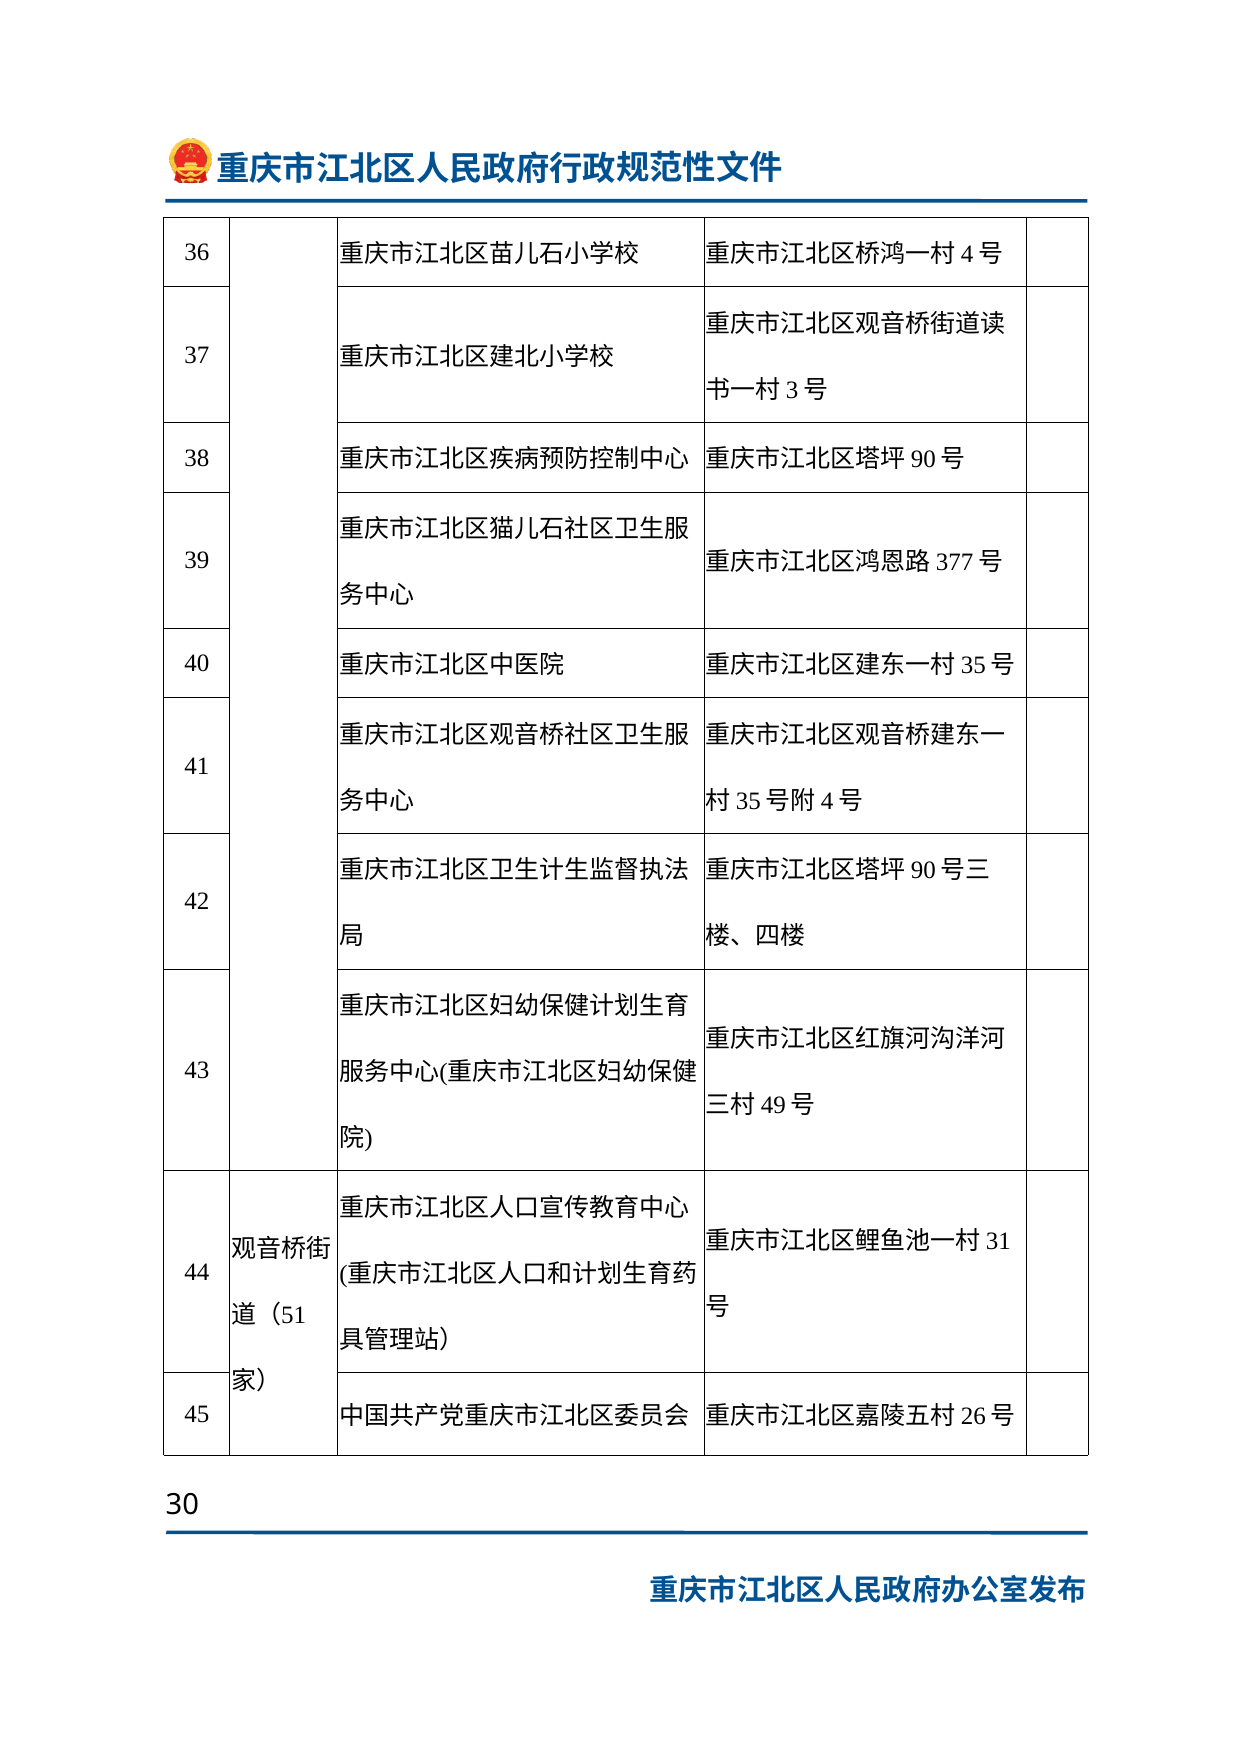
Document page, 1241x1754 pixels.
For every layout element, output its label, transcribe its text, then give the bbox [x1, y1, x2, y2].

table_cell [1027, 493, 1088, 627]
table_cell [1027, 218, 1088, 286]
table_cell 39 [164, 493, 229, 627]
table_cell [1027, 629, 1088, 697]
table_cell 重庆市江北区妇幼保健计划生育服务中心(重庆市江北区妇幼保健院) [338, 970, 704, 1170]
table_cell [1027, 1373, 1088, 1455]
table_cell [1027, 1171, 1088, 1372]
table_cell 重庆市江北区疾病预防控制中心 [338, 423, 704, 492]
table_cell 44 [164, 1171, 229, 1372]
picture [165, 136, 216, 187]
table_cell 重庆市江北区鲤鱼池一村31号 [705, 1171, 1026, 1372]
table_cell 42 [164, 834, 229, 968]
table_cell 中国共产党重庆市江北区委员会党校(重庆市江北区行政学校) [338, 1373, 704, 1455]
table_cell 重庆市江北区人口宣传教育中心(重庆市江北区人口和计划生育药具管理站） [338, 1171, 704, 1372]
table_cell 重庆市江北区嘉陵五村26号 [705, 1373, 1026, 1455]
table_cell 重庆市江北区观音桥社区卫生服务中心 [338, 698, 704, 833]
table_cell 重庆市江北区鸿恩路377号 [705, 493, 1026, 627]
table_cell [1027, 698, 1088, 833]
table_cell 45 [164, 1373, 229, 1455]
table_cell [1027, 287, 1088, 422]
table_cell 重庆市江北区观音桥建东一村35号附4号 [705, 698, 1026, 833]
table_cell 38 [164, 423, 229, 492]
table_cell 重庆市江北区中医院 [338, 629, 704, 697]
table_cell 43 [164, 970, 229, 1170]
table_cell 重庆市江北区桥鸿一村4号 [705, 218, 1026, 286]
table_cell 重庆市江北区塔坪90号三楼、四楼 [705, 834, 1026, 968]
table_cell [1027, 423, 1088, 492]
table_cell 重庆市江北区建北小学校 [338, 287, 704, 422]
table_cell 重庆市江北区苗儿石小学校 [338, 218, 704, 286]
table_cell [1027, 970, 1088, 1170]
table_cell 重庆市江北区观音桥街道读书一村3号 [705, 287, 1026, 422]
table_cell 41 [164, 698, 229, 833]
table_cell 重庆市江北区卫生计生监督执法局 [338, 834, 704, 968]
table_cell 重庆市江北区塔坪90号 [705, 423, 1026, 492]
table_cell 40 [164, 629, 229, 697]
table_cell 重庆市江北区红旗河沟洋河三村49号 [705, 970, 1026, 1170]
table_cell [1027, 834, 1088, 968]
table_cell 重庆市江北区猫儿石社区卫生服务中心 [338, 493, 704, 627]
table_cell 36 [164, 218, 229, 286]
table_cell 37 [164, 287, 229, 422]
table_cell 观音桥街道（51家） [230, 1171, 337, 1455]
table_cell 重庆市江北区建东一村35号 [705, 629, 1026, 697]
